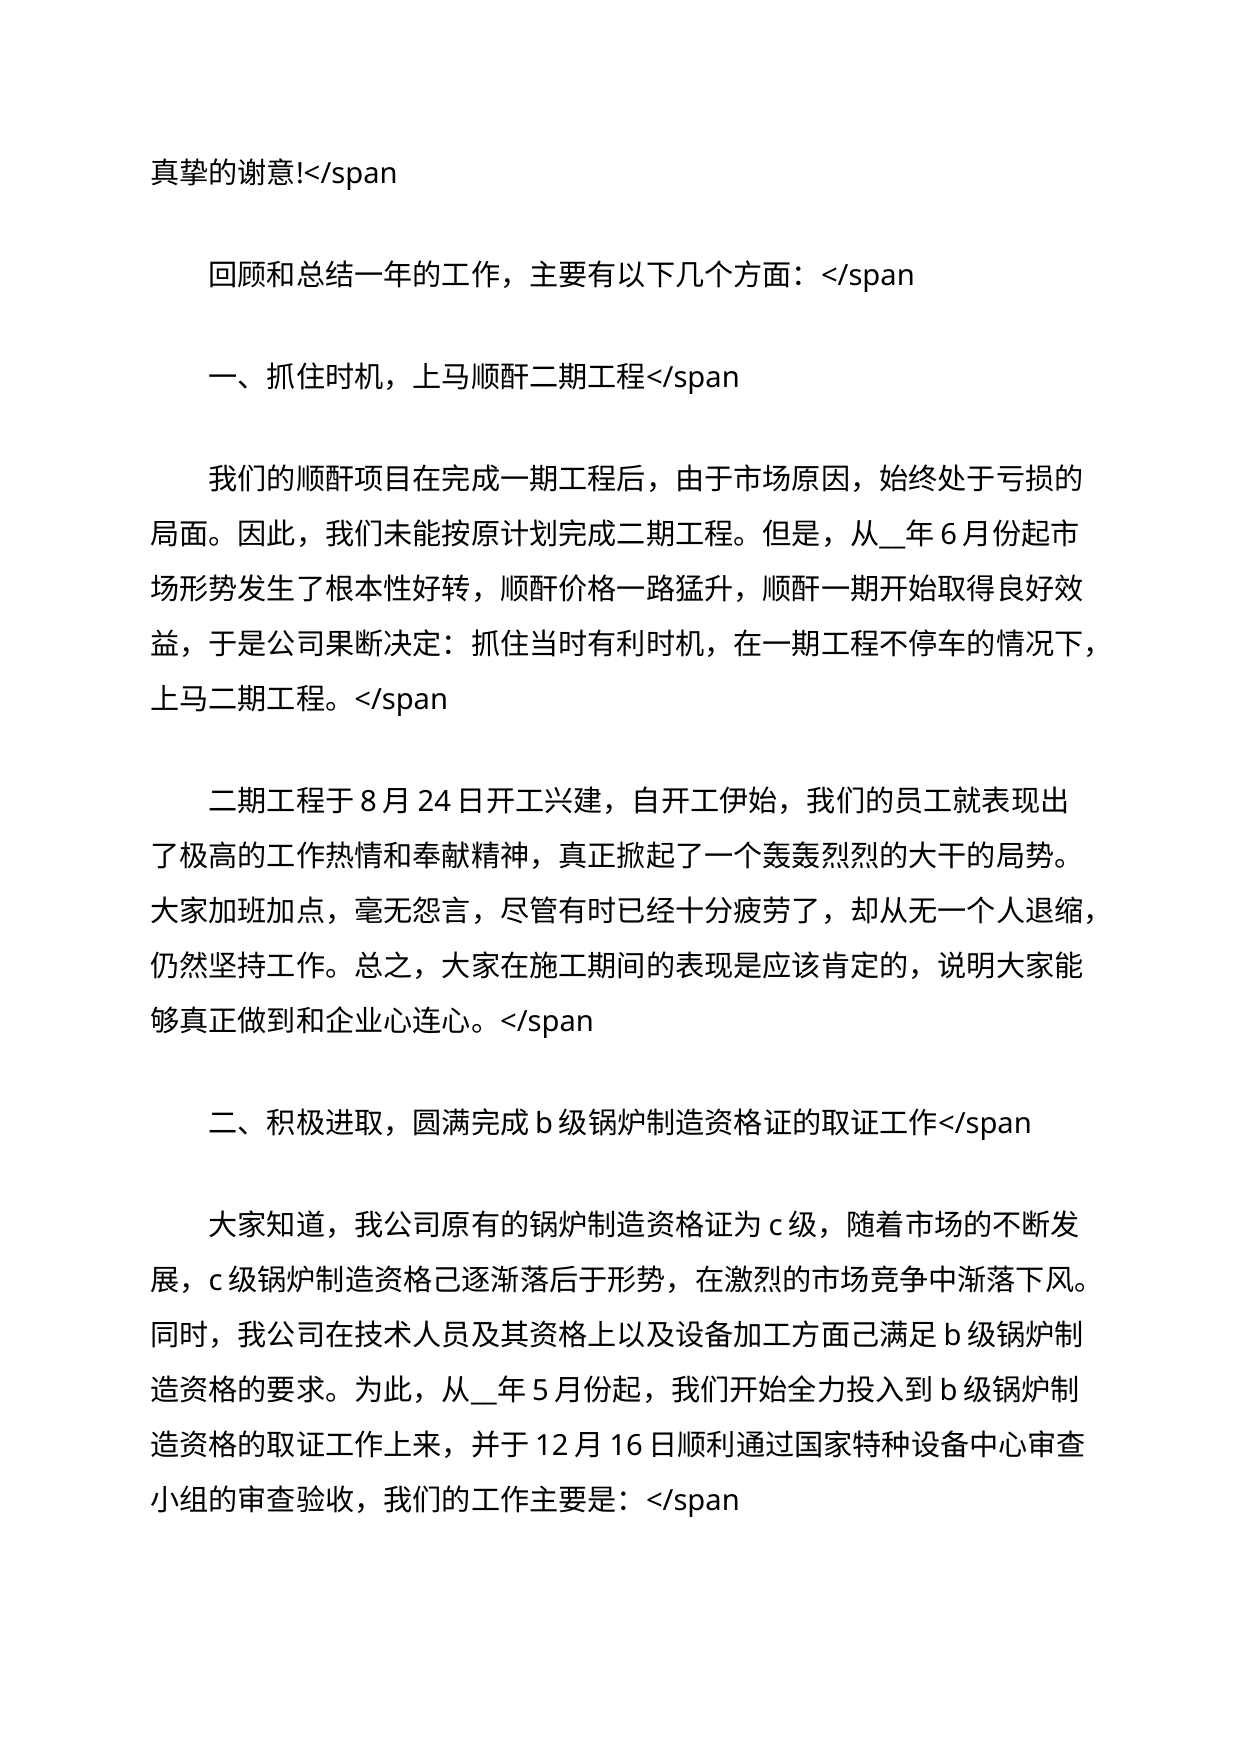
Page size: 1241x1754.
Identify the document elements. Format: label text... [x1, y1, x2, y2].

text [150, 150, 1090, 192]
text 大家知道，我公司原有的锅炉制造资格证为c级，随着市场的不断发展，c级锅炉制造资格己逐渐落后于形势，在激烈的市场竞争中渐落下风。同时，我公司在技术人员及其资格上以及设备加工方面己满足b级锅炉制造资格的要求。为此，从__年5月份起，我们开始全力投入到b级锅炉制造资格的取证工作上来，并于12月16日顺利通过国家特种设备中心审查小组的审查验收，我们的工作主要是：</span [150, 1201, 1090, 1519]
text 二期工程于8月24日开工兴建，自开工伊始，我们的员工就表现出了极高的工作热情和奉献精神，真正掀起了一个轰轰烈烈的大干的局势。大家加班加点，毫无怨言，尽管有时已经十分疲劳了，却从无一个人退缩，仍然坚持工作。总之，大家在施工期间的表现是应该肯定的，说明大家能够真正做到和企业心连心。</span [150, 778, 1090, 1040]
text 我们的顺酐项目在完成一期工程后，由于市场原因，始终处于亏损的局面。因此，我们未能按原计划完成二期工程。但是，从__年6月份起市场形势发生了根本性好转，顺酐价格一路猛升，顺酐一期开始取得良好效益，于是公司果断决定：抓住当时有利时机，在一期工程不停车的情况下，上马二期工程。</span [150, 456, 1090, 718]
text 一、抓住时机，上马顺酐二期工程</span [150, 354, 1090, 396]
text 二、积极进取，圆满完成b级锅炉制造资格证的取证工作</span [150, 1099, 1090, 1142]
text 回顾和总结一年的工作，主要有以下几个方面：</span [150, 252, 1090, 294]
